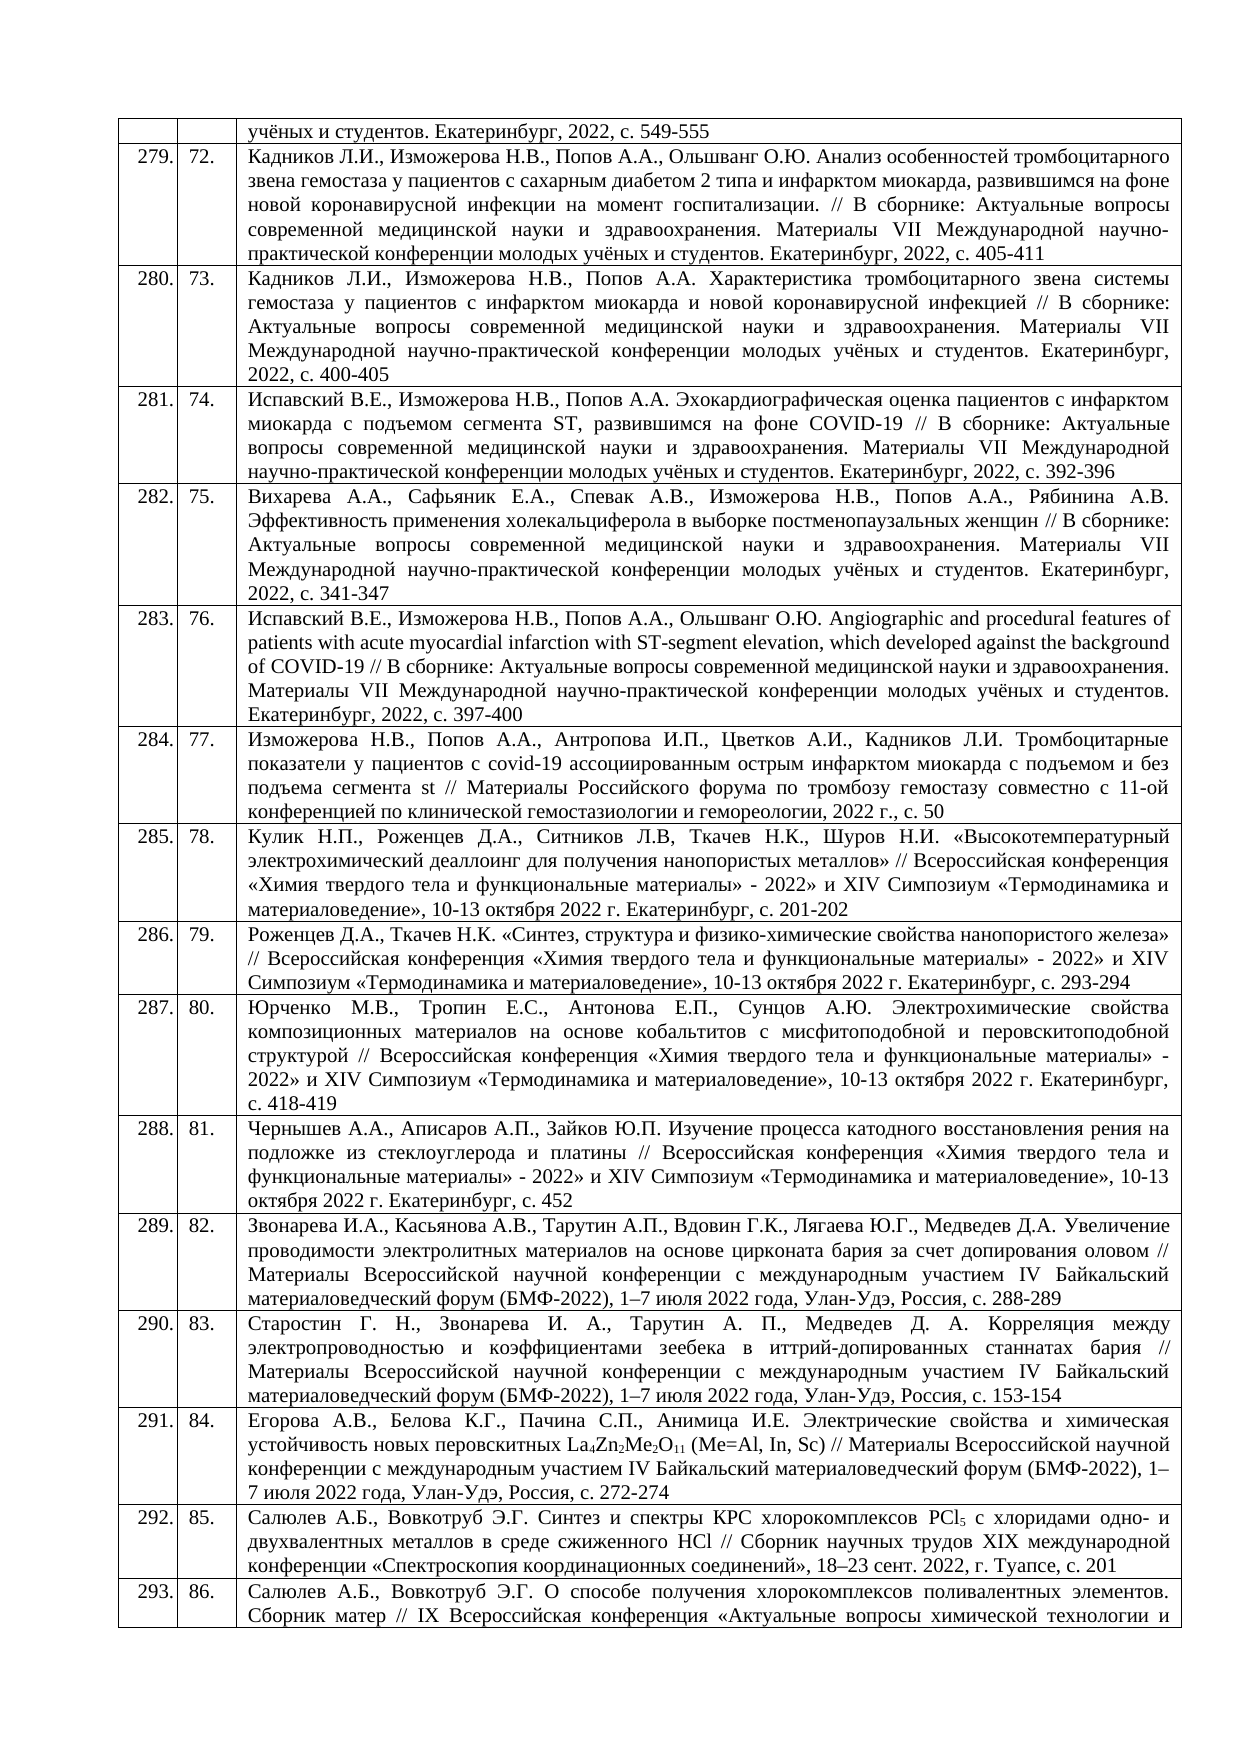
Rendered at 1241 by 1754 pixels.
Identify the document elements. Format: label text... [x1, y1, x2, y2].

table_cell Изможерова Н.В., Попов А.А., Антропова И.П., Цветков А.И., Кадников Л.И. Тромбоцитарные показатели у пациентов с covid-19 ассоциированным острым инфарктом миокарда с подъемом и без подъема сегмента st // Материалы Российского форума по тромбозу гемостазу совместно с 11-ой конференцией по клинической гемостазиологии и гемореологии, 2022 г., с. 50 [237, 727, 1181, 823]
table_cell [119, 144, 177, 264]
table_cell [178, 1579, 236, 1627]
table_cell [119, 1505, 177, 1577]
table_cell [119, 266, 177, 386]
table_cell [178, 727, 236, 823]
table_cell [119, 606, 177, 726]
table_cell [178, 144, 236, 264]
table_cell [237, 119, 1181, 143]
table_cell [178, 1311, 236, 1407]
table_cell [178, 1116, 236, 1212]
table_cell [178, 1505, 236, 1577]
table_cell [119, 387, 177, 483]
table_cell [119, 824, 177, 921]
table_cell Чернышев А.А., Аписаров А.П., Зайков Ю.П. Изучение процесса катодного восстановления рения на подложке из стеклоуглерода и платины // Всероссийская конференция «Химия твердого тела и функциональные материалы» - 2022» и ХIV Симпозиум «Термодинамика и материаловедение», 10-13 октября 2022 г. Екатеринбург, с. 452 [237, 1116, 1181, 1212]
table_cell Старостин Г. Н., Звонарева И. А., Тарутин А. П., Медведев Д. А. Корреляция между электропроводностью и коэффициентами зeебека в иттрий-допированных станнатах бария // Материалы Всероссийской научной конференции с международным участием IV Байкальский материаловедческий форум (БМФ-2022), 1–7 июля 2022 года, Улан-Удэ, Россия, с. 153-154 [237, 1311, 1181, 1407]
table_cell [119, 922, 177, 994]
table_cell [119, 1579, 177, 1627]
table_cell Юрченко М.В., Тропин Е.С., Антонова Е.П., Сунцов А.Ю. Электрохимические свойства композиционных материалов на основе кобальтитов с мисфитоподобной и перовскитоподобной структурой // Всероссийская конференция «Химия твердого тела и функциональные материалы» - 2022» и ХIV Симпозиум «Термодинамика и материаловедение», 10-13 октября 2022 г. Екатеринбург, с. 418-419 [237, 995, 1181, 1115]
table_cell [119, 727, 177, 823]
table_cell [119, 1408, 177, 1504]
table_cell [178, 606, 236, 726]
table_cell [119, 484, 177, 604]
table_cell [119, 1311, 177, 1407]
table_cell [119, 1116, 177, 1212]
table_cell Испавский В.Е., Изможерова Н.В., Попов А.А., Ольшванг О.Ю. Angiographic and procedural features of patients with acute myocardial infarction with ST-segment elevation, which developed against the background of COVID-19 // В сборнике: Актуальные вопросы современной медицинской науки и здравоохранения. Материалы VII Международной научно-практической конференции молодых учёных и студентов. Екатеринбург, 2022, с. 397-400 [237, 606, 1181, 726]
table_cell [178, 266, 236, 386]
table_cell Испавский В.Е., Изможерова Н.В., Попов А.А. Эхокардиографическая оценка пациентов с инфарктом миокарда с подъемом сегмента ST, развившимся на фоне COVID-19 // В сборнике: Актуальные вопросы современной медицинской науки и здравоохранения. Материалы VII Международной научно-практической конференции молодых учёных и студентов. Екатеринбург, 2022, с. 392-396 [237, 387, 1181, 483]
table_cell Звонарева И.А., Касьянова А.В., Тарутин А.П., Вдовин Г.К., Лягаева Ю.Г., Медведев Д.А. Увеличение проводимости электролитных материалов на основе цирконата бария за счет допирования оловом // Материалы Всероссийской научной конференции с международным участием IV Байкальский материаловедческий форум (БМФ-2022), 1–7 июля 2022 года, Улан-Удэ, Россия, с. 288-289 [237, 1214, 1181, 1310]
table_cell [119, 119, 177, 143]
table_cell [178, 387, 236, 483]
table_cell [178, 484, 236, 604]
table_cell [178, 1214, 236, 1310]
table_cell [119, 995, 177, 1115]
table_cell Роженцев Д.А., Ткачев Н.К. «Синтез, структура и физико-химические свойства нанопористого железа» // Всероссийская конференция «Химия твердого тела и функциональные материалы» - 2022» и ХIV Симпозиум «Термодинамика и материаловедение», 10-13 октября 2022 г. Екатеринбург, с. 293-294 [237, 922, 1181, 994]
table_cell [237, 1579, 1181, 1627]
table_cell Кадников Л.И., Изможерова Н.В., Попов А.А. Характеристика тромбоцитарного звена системы гемостаза у пациентов с инфарктом миокарда и новой коронавирусной инфекцией // В сборнике: Актуальные вопросы современной медицинской науки и здравоохранения. Материалы VII Международной научно-практической конференции молодых учёных и студентов. Екатеринбург, 2022, с. 400-405 [237, 266, 1181, 386]
table_cell [178, 1408, 236, 1504]
table_cell Салюлев А.Б., Вовкотруб Э.Г. Синтез и спектры КРС хлорокомплексов PCl5 с хлоридами одно- и двухвалентных металлов в среде сжиженного HCl // Сборник научных трудов XIX международной конференции «Спектроскопия координационных соединений», 18–23 сент. 2022, г. Туапсе, с. 201 [237, 1505, 1181, 1577]
table_cell Кадников Л.И., Изможерова Н.В., Попов А.А., Ольшванг О.Ю. Анализ особенностей тромбоцитарного звена гемостаза у пациентов с сахарным диабетом 2 типа и инфарктом миокарда, развившимся на фоне новой коронавирусной инфекции на момент госпитализации. // В сборнике: Актуальные вопросы современной медицинской науки и здравоохранения. Материалы VII Международной научно-практической конференции молодых учёных и студентов. Екатеринбург, 2022, с. 405-411 [237, 144, 1181, 264]
table_cell Вихарева А.А., Сафьяник Е.А., Спевак А.В., Изможерова Н.В., Попов А.А., Рябинина А.В. Эффективность применения холекальциферола в выборке постменопаузальных женщин // В сборнике: Актуальные вопросы современной медицинской науки и здравоохранения. Материалы VII Международной научно-практической конференции молодых учёных и студентов. Екатеринбург, 2022, с. 341-347 [237, 484, 1181, 604]
table_cell [119, 1214, 177, 1310]
table_cell [178, 995, 236, 1115]
table_cell [178, 824, 236, 921]
table_cell Кулик Н.П., Роженцев Д.А., Ситников Л.В, Ткачев Н.К., Шуров Н.И. «Высокотемпературный электрохимический деаллоинг для получения нанопористых металлов» // Всероссийская конференция «Химия твердого тела и функциональные материалы» - 2022» и ХIV Симпозиум «Термодинамика и материаловедение», 10-13 октября 2022 г. Екатеринбург, с. 201-202 [237, 824, 1181, 921]
table_cell Егорова А.В., Белова К.Г., Пачина С.П., Анимица И.Е. Электрические свойства и химическая устойчивость новых перовскитных La4Zn2Me2O11 (Me=Al, In, Sc) // Материалы Всероссийской научной конференции с международным участием IV Байкальский материаловедческий форум (БМФ-2022), 1–7 июля 2022 года, Улан-Удэ, Россия, с. 272-274 [237, 1408, 1181, 1504]
table_cell [178, 922, 236, 994]
table_cell [178, 119, 236, 143]
